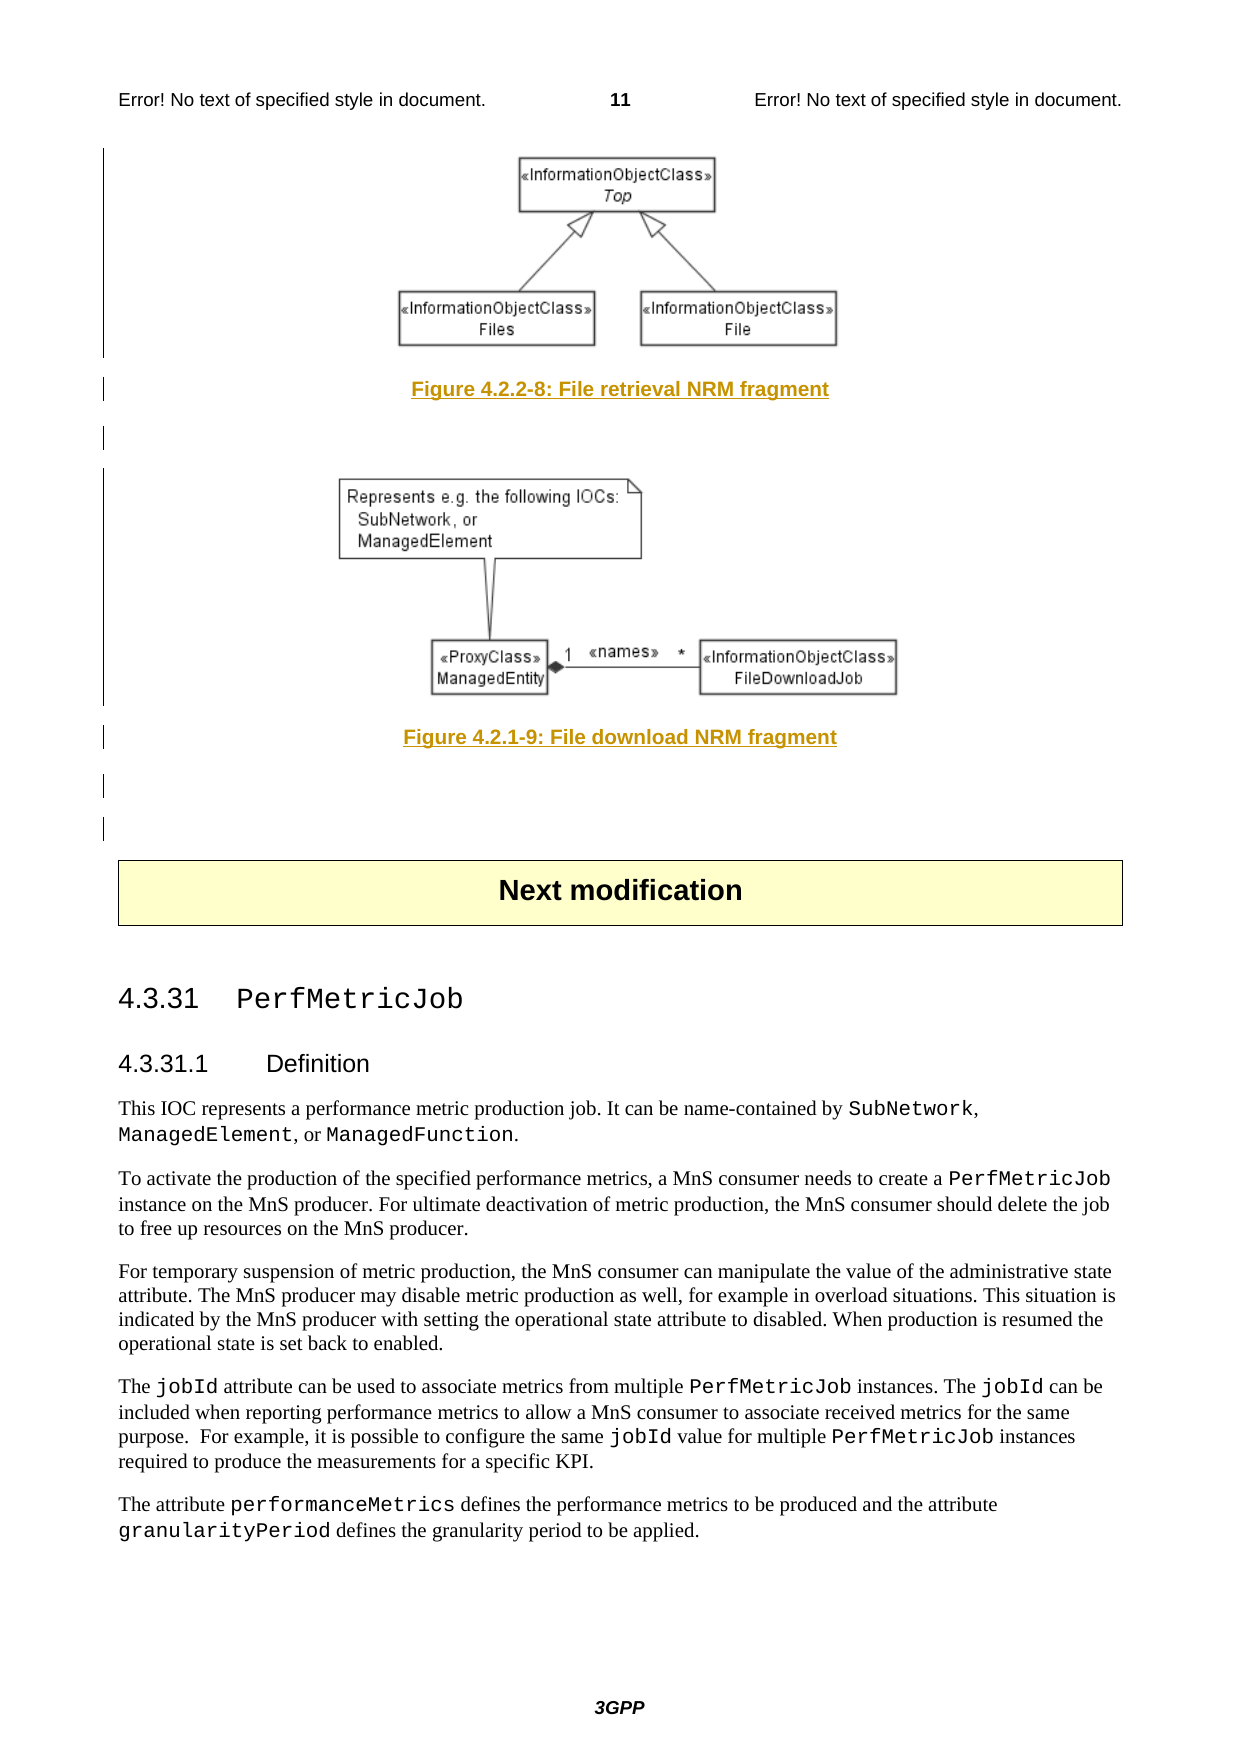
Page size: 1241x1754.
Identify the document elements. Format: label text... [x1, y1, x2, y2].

text The jobId attribute can be used to associate metrics from multiple PerfMetricJob instances. The jobId can be included when reporting performance metrics to allow a MnS consumer to associate received metrics for the same purpose. For example, it is possible to configure the same jobId value for multiple PerfMetricJob instances required to produce the measurements for a specific KPI. [118, 1374, 1122, 1473]
table_header Next modification [119, 861, 1122, 925]
subtitle 4.3.31 PerfMetricJob [118, 981, 1122, 1017]
picture [392, 147, 849, 358]
text This IOC represents a performance metric production job. It can be name-contained by SubNetwork, ManagedElement, or ManagedFunction. [118, 1096, 1122, 1148]
text To activate the production of the specified performance metrics, a MnS consumer needs to create a PerfMetricJob instance on the MnS producer. For ultimate deactivation of metric production, the MnS consumer should delete the job to free up resources on the MnS producer. [118, 1166, 1122, 1240]
subtitle 4.3.31.1 Definition [118, 1049, 1122, 1077]
picture [331, 468, 909, 707]
text The attribute performanceMetrics defines the performance metrics to be produced and the attribute granularityPeriod defines the granularity period to be applied. [118, 1492, 1122, 1544]
text For temporary suspension of metric production, the MnS consumer can manipulate the value of the administrative state attribute. The MnS producer may disable metric production as well, for example in overload situations. This situation is indicated by the MnS producer with setting the operational state attribute to disabled. When production is resumed the operational state is set back to enabled. [118, 1259, 1122, 1355]
